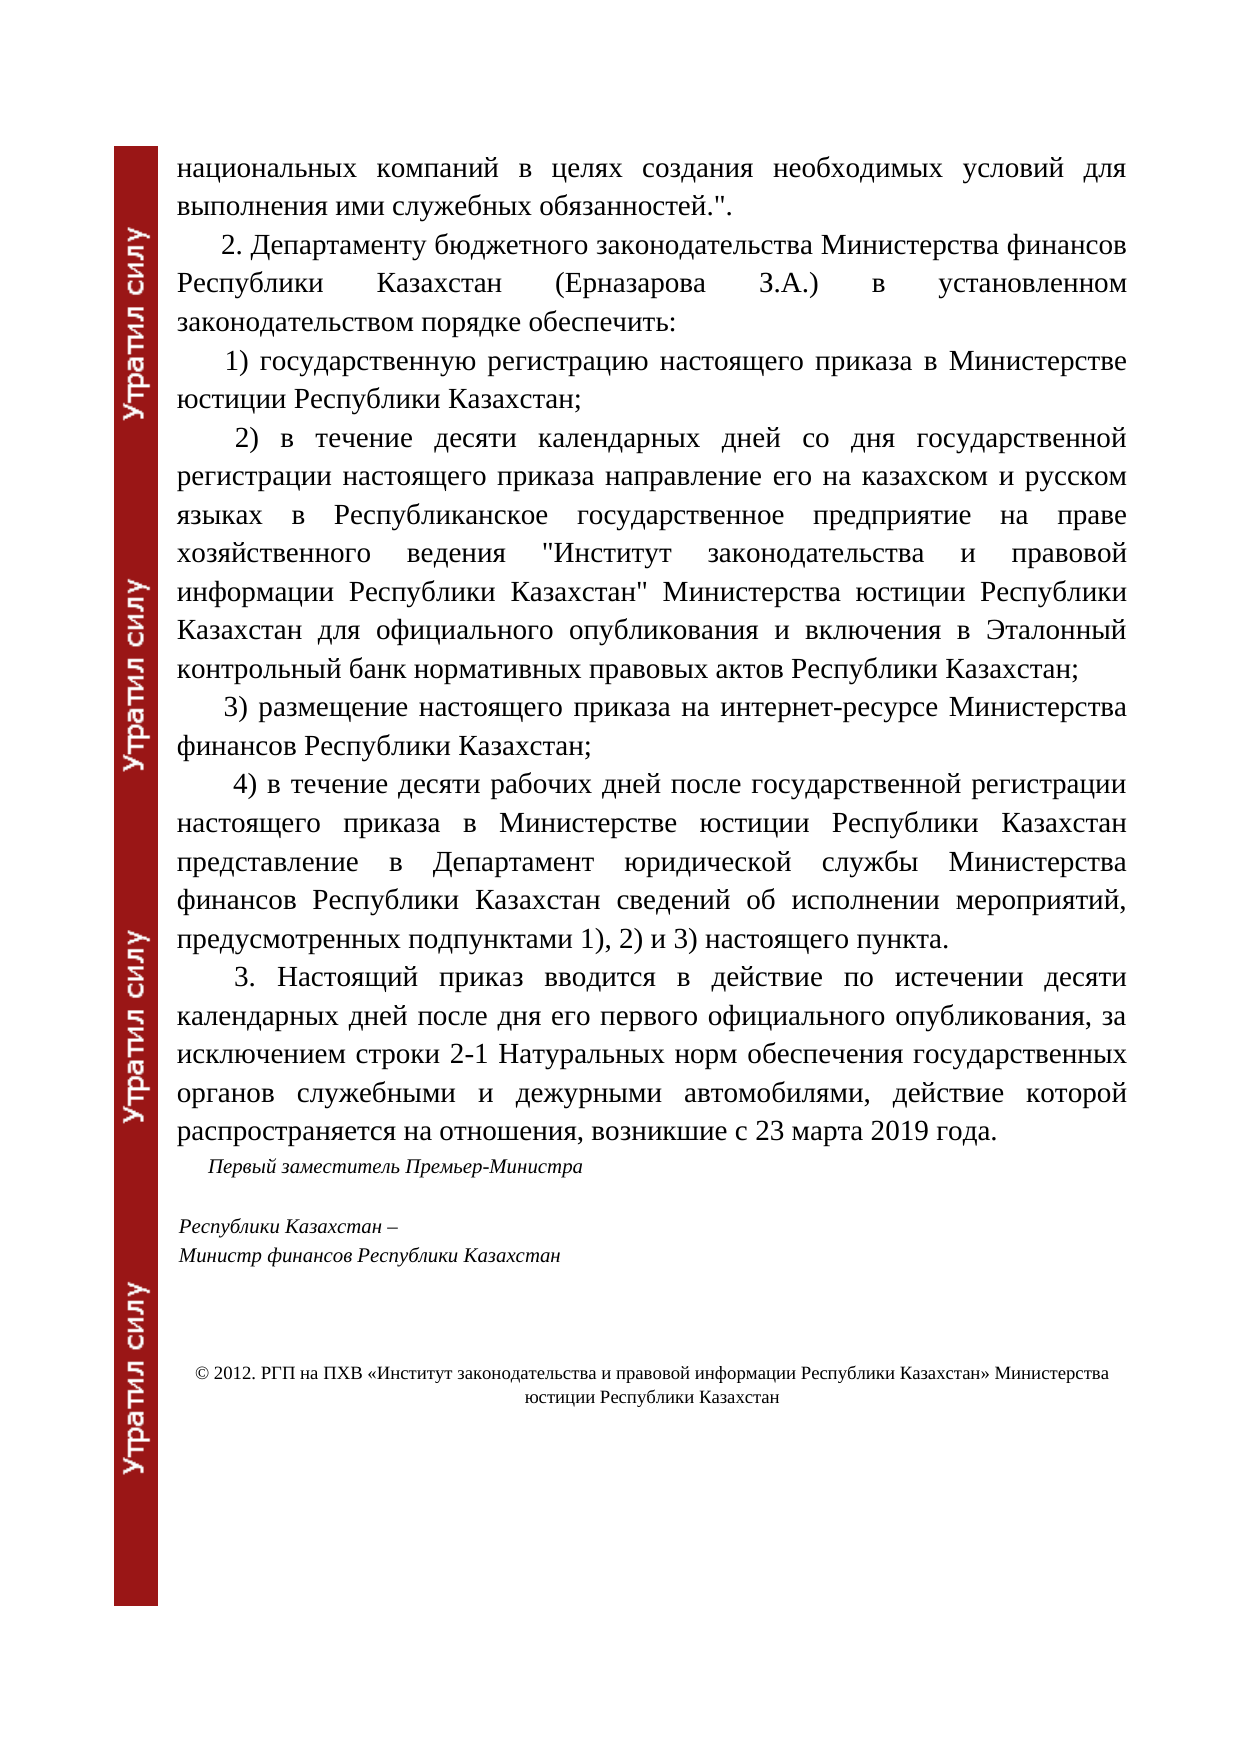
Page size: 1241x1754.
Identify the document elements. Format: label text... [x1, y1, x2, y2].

text 2. Департаменту бюджетного законодательства Министерства финансов Республики Казахстан (Ерназарова З.А.) в установленном законодательством порядке обеспечить: [112, 227, 1128, 338]
picture [114, 1147, 158, 1152]
picture [114, 684, 158, 689]
picture [114, 338, 158, 343]
text 3. Настоящий приказ вводится в действие по истечении десяти календарных дней после дня его первого официального опубликования, за исключением строки 2-1 Натуральных норм обеспечения государственных органов служебными и дежурными автомобилями, действие которой распространяется на отношения, возникшие с 23 марта 2019 года. [112, 959, 1128, 1147]
picture [114, 762, 158, 767]
picture [114, 1408, 158, 1606]
table_header Первый заместитель Премьер-Министра Республики Казахстан – Министр финансов Республики Казахстан [101, 1152, 1240, 1275]
text 2) в течение десяти календарных дней со дня государственной регистрации настоящего приказа направление его на казахском и русском языках в Республиканское государственное предприятие на праве хозяйственного ведения "Институт законодательства и правовой информации Республики Казахстан" Министерства юстиции Республики Казахстан для официального опубликования и включения в Эталонный контрольный банк нормативных правовых актов Республики Казахстан; [112, 420, 1128, 684]
text 3) размещение настоящего приказа на интернет-ресурсе Министерства финансов Республики Казахстан; [112, 689, 1128, 762]
picture [114, 146, 158, 150]
picture [114, 1275, 158, 1362]
picture [114, 415, 158, 420]
picture [114, 222, 158, 227]
text © 2012. РГП на ПХВ «Институт законодательства и правовой информации Республики Казахстан» Министерства юстиции Республики Казахстан [112, 1362, 1128, 1408]
text 4) в течение десяти рабочих дней после государственной регистрации настоящего приказа в Министерстве юстиции Республики Казахстан представление в Департамент юридической службы Министерства финансов Республики Казахстан сведений об исполнении мероприятий, предусмотренных подпунктами 1), 2) и 3) настоящего пункта. [112, 767, 1128, 954]
picture [114, 954, 158, 959]
text 1) государственную регистрацию настоящего приказа в Министерстве юстиции Республики Казахстан; [112, 343, 1128, 415]
